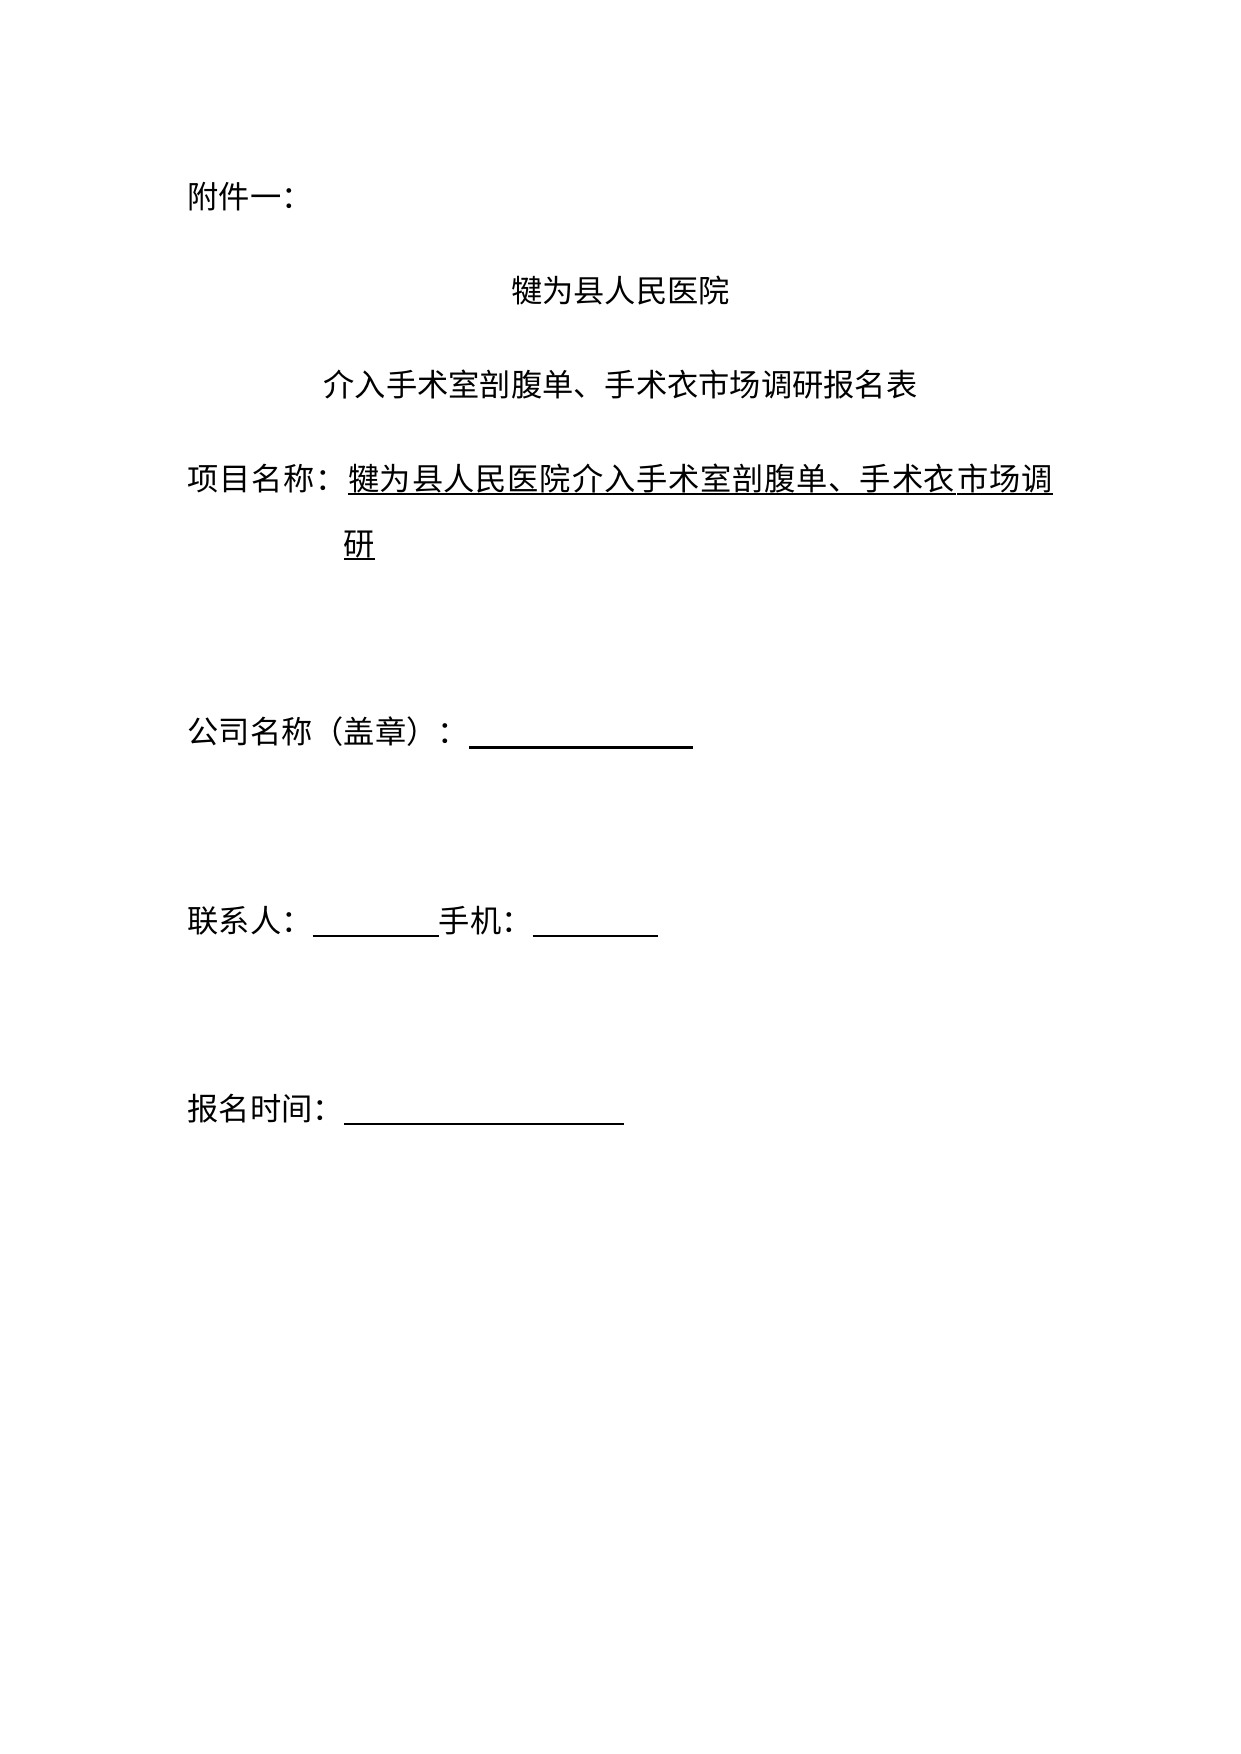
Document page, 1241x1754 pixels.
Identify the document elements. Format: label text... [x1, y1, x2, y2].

text 附件一： [187, 162, 1053, 227]
text 公司名称（盖章）： [187, 698, 1053, 763]
text 介入手术室剖腹单、手术衣市场调研报名表 [187, 350, 1053, 415]
text 项目名称：犍为县人民医院介入手术室剖腹单、手术衣市场调研 [187, 444, 1053, 574]
text 报名时间： [187, 1074, 1053, 1139]
text 犍为县人民医院 [187, 256, 1053, 321]
text 联系人： 手机： [187, 886, 1053, 951]
